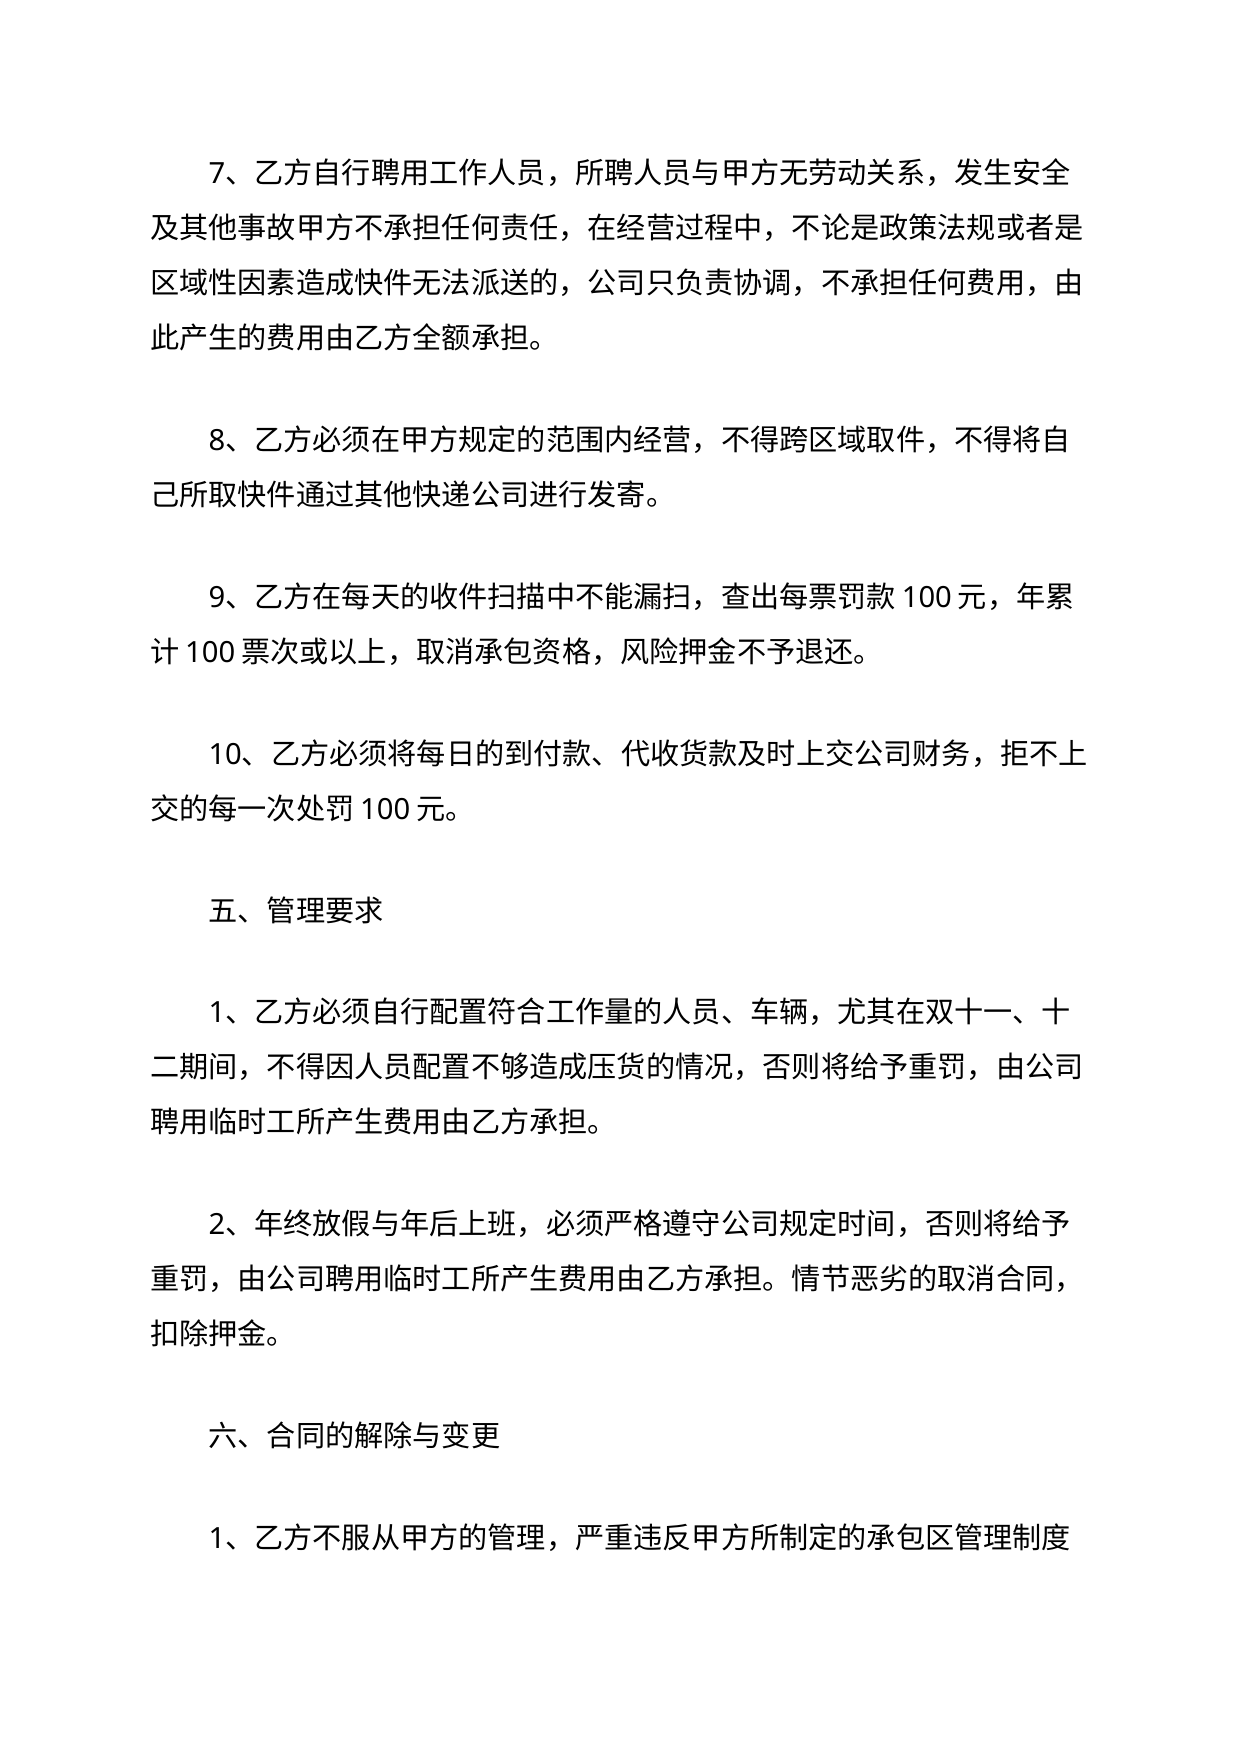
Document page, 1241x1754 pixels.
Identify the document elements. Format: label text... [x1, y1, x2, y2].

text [150, 1514, 1090, 1557]
text 7、乙方自行聘用工作人员，所聘人员与甲方无劳动关系，发生安全及其他事故甲方不承担任何责任，在经营过程中，不论是政策法规或者是区域性因素造成快件无法派送的，公司只负责协调，不承担任何费用，由此产生的费用由乙方全额承担。 [150, 150, 1090, 357]
text 2、年终放假与年后上班，必须严格遵守公司规定时间，否则将给予重罚，由公司聘用临时工所产生费用由乙方承担。情节恶劣的取消合同，扣除押金。 [150, 1201, 1090, 1353]
text 五、管理要求 [150, 887, 1090, 929]
text 1、乙方必须自行配置符合工作量的人员、车辆，尤其在双十一、十二期间，不得因人员配置不够造成压货的情况，否则将给予重罚，由公司聘用临时工所产生费用由乙方承担。 [150, 989, 1090, 1141]
text 8、乙方必须在甲方规定的范围内经营，不得跨区域取件，不得将自己所取快件通过其他快递公司进行发寄。 [150, 417, 1090, 514]
text 9、乙方在每天的收件扫描中不能漏扫，查出每票罚款100元，年累计100票次或以上，取消承包资格，风险押金不予退还。 [150, 573, 1090, 671]
text 10、乙方必须将每日的到付款、代收货款及时上交公司财务，拒不上交的每一次处罚100元。 [150, 730, 1090, 828]
text 六、合同的解除与变更 [150, 1412, 1090, 1455]
